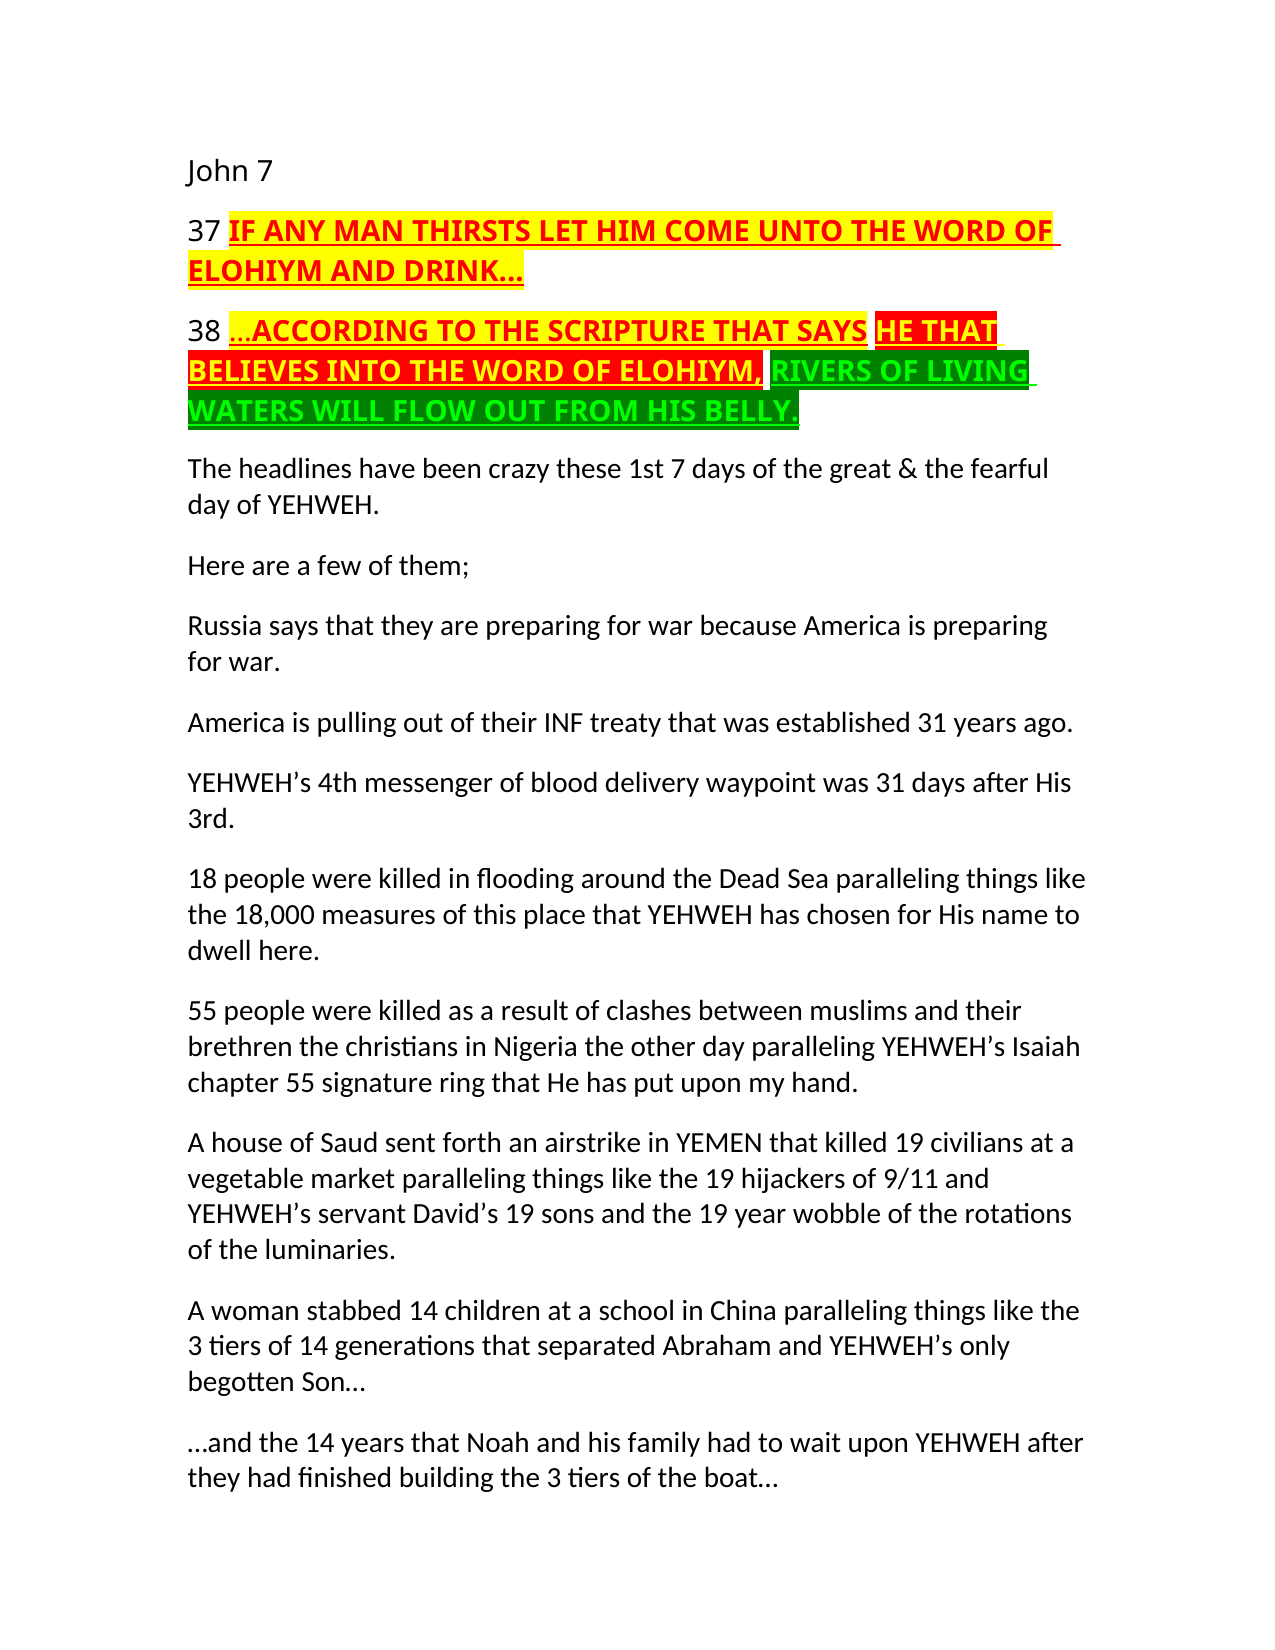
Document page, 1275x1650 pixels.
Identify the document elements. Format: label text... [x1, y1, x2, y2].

text 38 …ACCORDING TO THE SCRIPTURE THAT SAYS HE THAT BELIEVES INTO THE WORD OF ELOHIYM, RIVERS OF LIVING WATERS WILL FLOW OUT FROM HIS BELLY. [799, 311, 1087, 430]
text A woman stabbed 14 children at a school in China paralleling things like the 3 tiers of 14 generations that separated Abraham and YEHWEH’s only begotten Son… [187, 1292, 1087, 1399]
text A house of Saud sent forth an airstrike in YEMEN that killed 19 civilians at a vegetable market paralleling things like the 19 hijackers of 9/11 and YEHWEH’s servant David’s 19 sons and the 19 year wobble of the rotations of the luminaries. [187, 1124, 1087, 1267]
text John 7 [187, 150, 1087, 190]
text 37 IF ANY MAN THIRSTS LET HIM COME UNTO THE WORD OF ELOHIYM AND DRINK... [524, 211, 1087, 290]
text Russia says that they are preparing for war because America is preparing for war. [187, 607, 1087, 679]
text 18 people were killed in flooding around the Dead Sea paralleling things like the 18,000 measures of this place that YEHWEH has chosen for His name to dwell here. [187, 861, 1087, 967]
text YEHWEH’s 4th messenger of blood delivery waypoint was 31 days after His 3rd. [187, 764, 1087, 836]
text 55 people were killed as a result of clashes between muslims and their brethren the christians in Nigeria the other day paralleling YEHWEH’s Isaiah chapter 55 signature ring that He has put upon my hand. [187, 992, 1087, 1099]
text The headlines have been crazy these 1st 7 days of the great & the fearful day of YEHWEH. [187, 451, 1087, 522]
text …and the 14 years that Noah and his family had to wait upon YEHWEH after they had finished building the 3 tiers of the boat… [187, 1424, 1087, 1495]
text America is pulling out of their INF treaty that was established 31 years ago. [187, 704, 1087, 739]
text Here are a few of them; [187, 547, 1087, 582]
